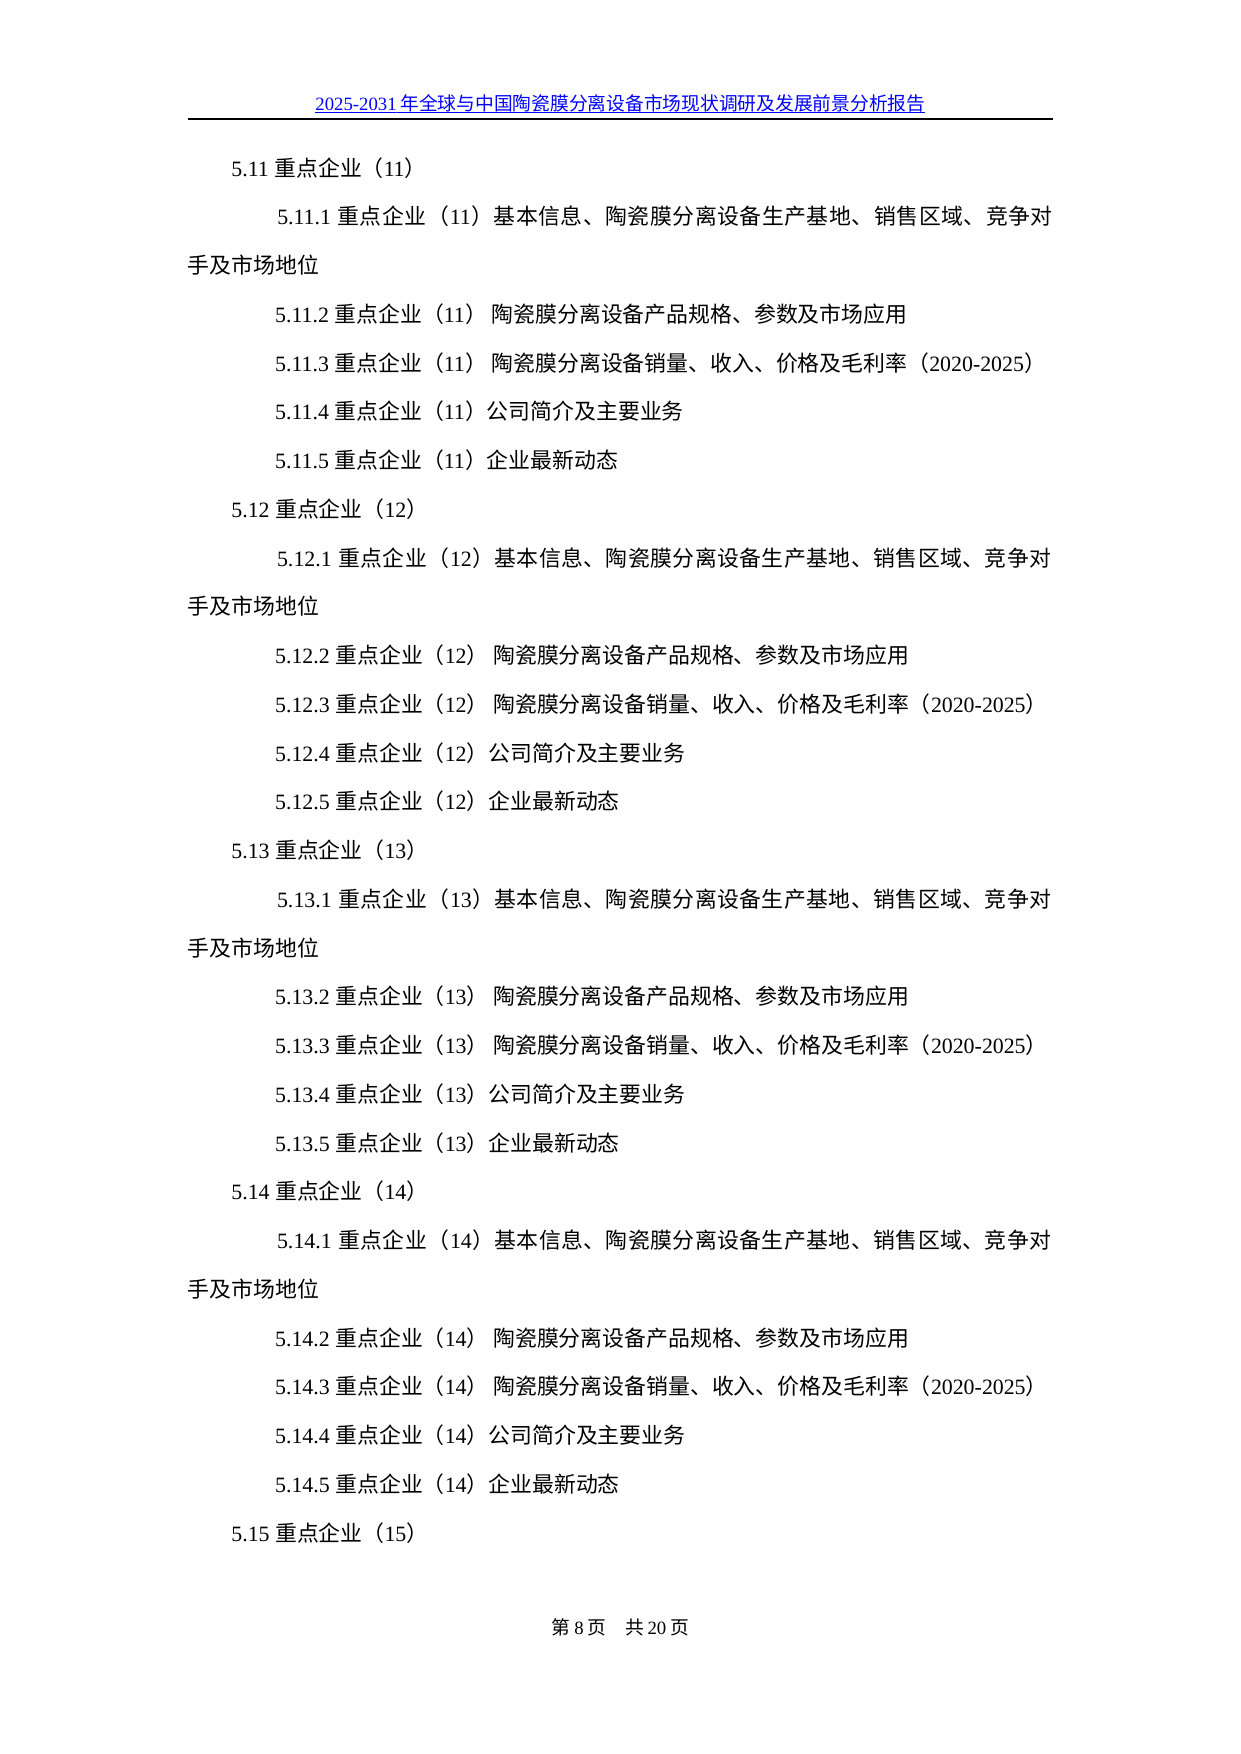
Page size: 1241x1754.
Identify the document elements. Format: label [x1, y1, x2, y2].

text [187, 150, 1053, 1548]
